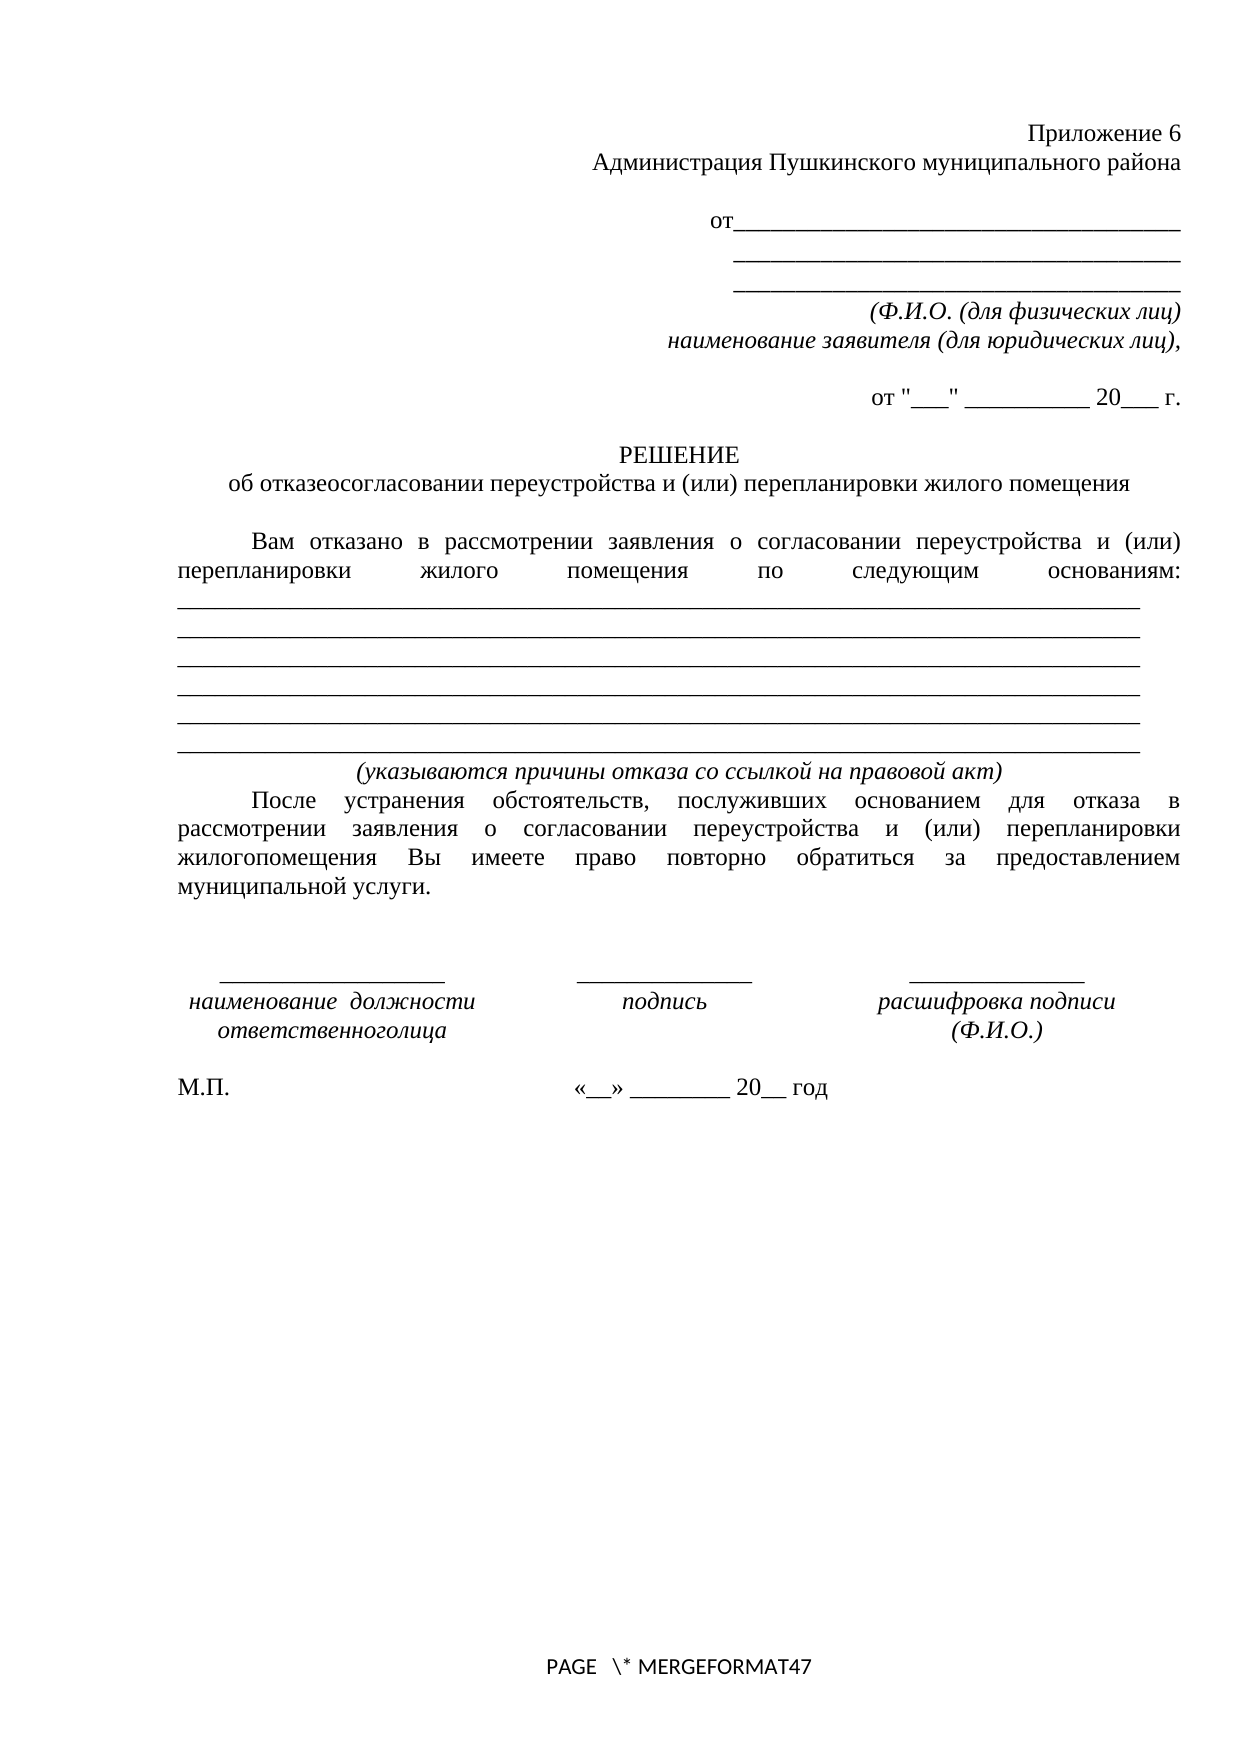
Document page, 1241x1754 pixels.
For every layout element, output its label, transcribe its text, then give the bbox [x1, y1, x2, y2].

text _____________________________________________________________________________ [177, 612, 1181, 641]
text ____________________________________ [177, 235, 1181, 265]
text _____________________________________________________________________________ [177, 670, 1181, 698]
table_header ______________ [498, 957, 831, 986]
text _____________________________________________________________________________ [177, 727, 1181, 756]
text Приложение 6 [177, 118, 1181, 147]
text Вам отказано в рассмотрении заявления о согласовании переустройства и (или) перепланировки жилого помещения по следующим основаниям: _____________________________________________________________________________ [177, 526, 1181, 612]
text от____________________________________ [177, 204, 1181, 235]
table_cell подпись [498, 986, 831, 1043]
table_header __________________ [166, 957, 498, 986]
text М.П. «__» ________ 20__ год [177, 1072, 1181, 1101]
text (Ф.И.О. (для физических лиц) [177, 296, 1181, 325]
text от "___" __________ 20___ г. [177, 382, 1181, 411]
table_cell наименование должности ответственноголица [166, 986, 498, 1043]
text _____________________________________________________________________________ [177, 698, 1181, 727]
text _____________________________________________________________________________ [177, 641, 1181, 670]
text РЕШЕНИЕ [177, 440, 1181, 468]
text наименование заявителя (для юридических лиц), [177, 325, 1181, 353]
text об отказеосогласовании переустройства и (или) перепланировки жилого помещения [177, 468, 1181, 497]
text (указываются причины отказа со ссылкой на правовой акт) [177, 756, 1181, 785]
table_cell расшифровка подписи (Ф.И.О.) [831, 986, 1163, 1043]
text После устранения обстоятельств, послуживших основанием для отказа в рассмотрении заявления о согласовании переустройства и (или) перепланировки жилогопомещения Вы имеете право повторно обратиться за предоставлением муниципальной услуги. [177, 785, 1181, 900]
text Администрация Пушкинского муниципального района [399, 147, 1181, 176]
table_header ______________ [831, 957, 1163, 986]
text ____________________________________ [177, 265, 1181, 296]
